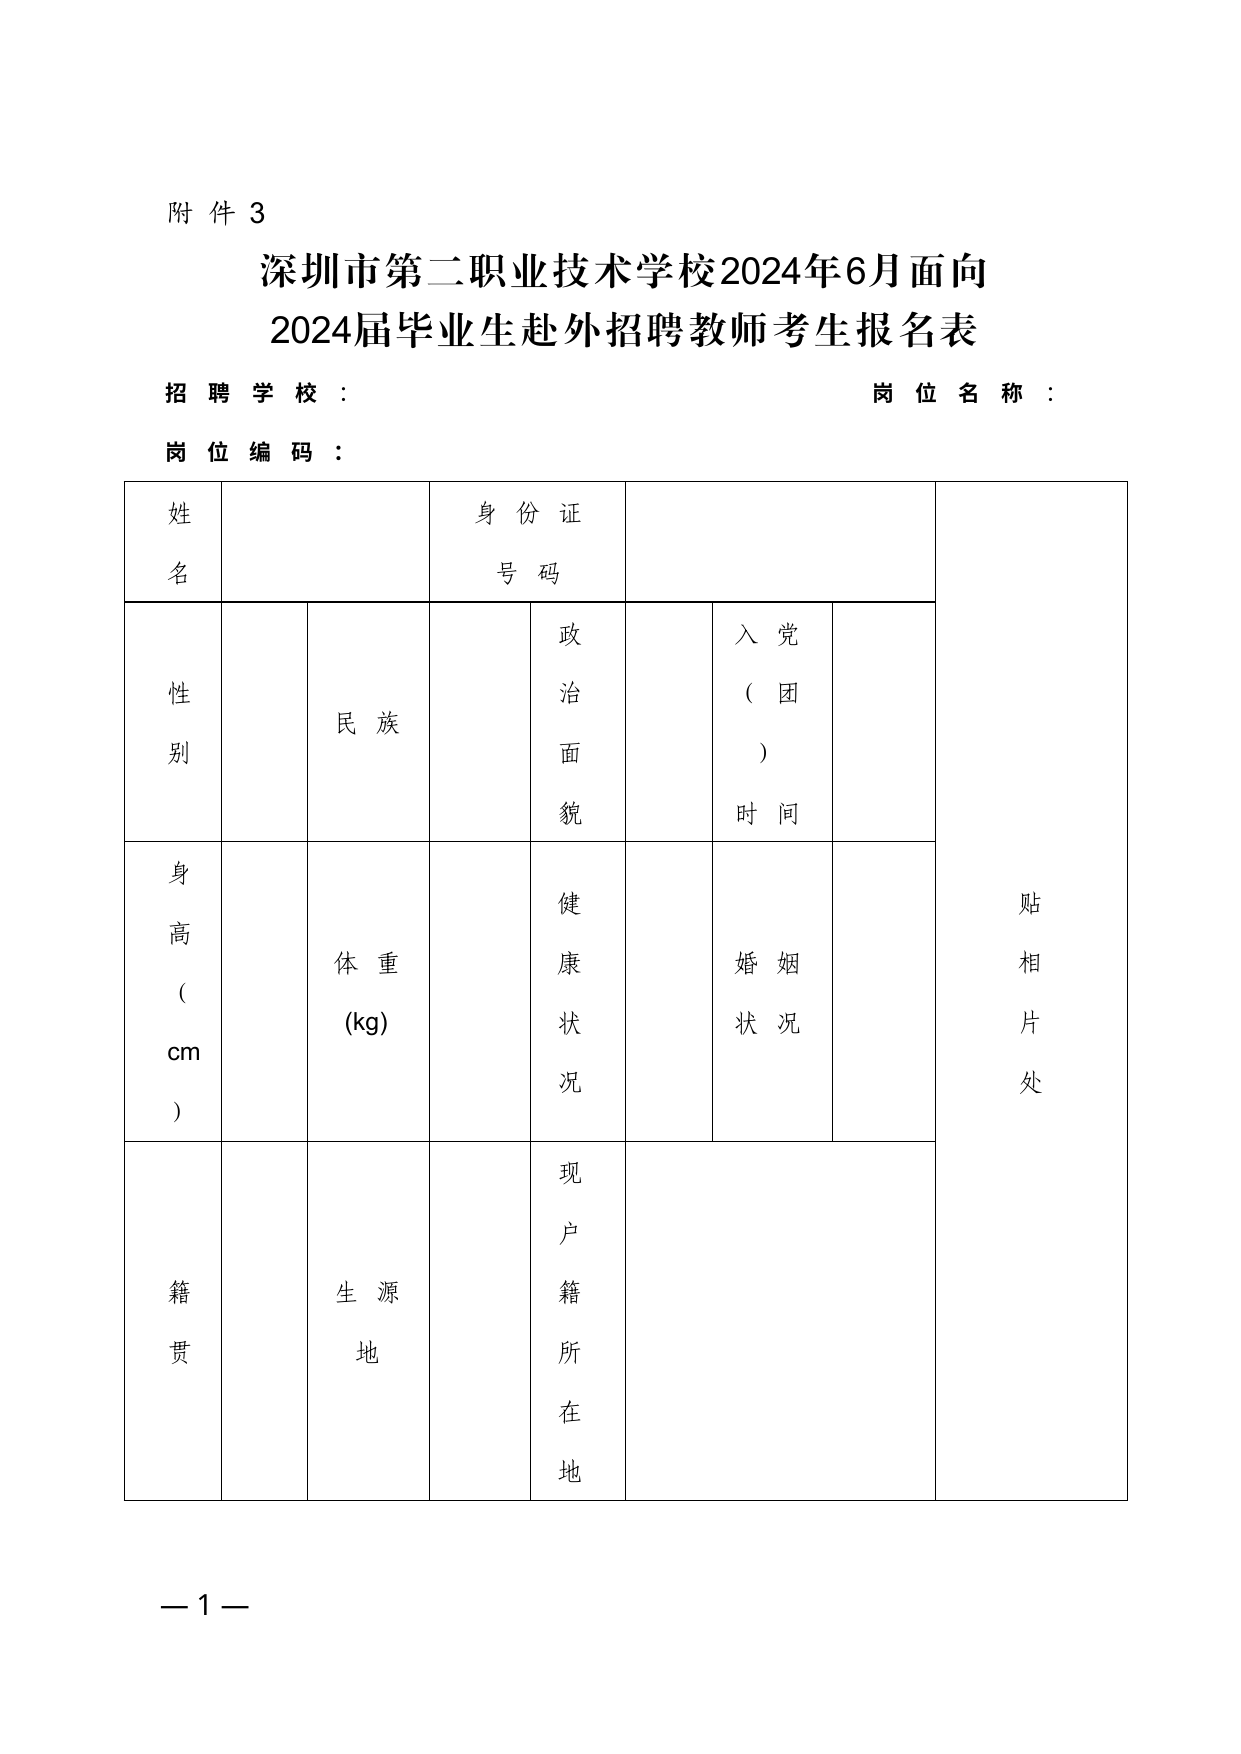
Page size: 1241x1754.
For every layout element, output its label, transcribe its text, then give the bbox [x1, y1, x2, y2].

text 2024届毕业生赴外招聘教师考生报名表 [165, 302, 1087, 362]
table_cell 政治 面貌 [531, 603, 625, 841]
table_cell 体重 (kg) [308, 842, 429, 1141]
table_cell [626, 603, 712, 841]
table_cell 性别 [125, 603, 221, 841]
table_cell [430, 603, 530, 841]
table_cell [222, 603, 307, 841]
table_cell 健康 状况 [531, 842, 625, 1141]
text 深圳市第二职业技术学校2024年6月面向 [165, 242, 1087, 302]
table_cell 现户籍 所在地 [531, 1142, 625, 1500]
table_header 身份证号码 [430, 482, 625, 601]
table_cell 籍贯 [125, 1142, 221, 1500]
table_cell 入党（团） 时间 [713, 603, 832, 841]
table_cell [833, 842, 935, 1141]
table_header [626, 482, 935, 601]
text 招聘学校： 岗位名称： 岗位编码： [165, 362, 1087, 481]
table_cell [626, 842, 712, 1141]
table_cell [833, 603, 935, 841]
table_cell [430, 1142, 530, 1500]
table_header 贴 相 片 处 [936, 482, 1127, 1500]
table_cell 身高 （cm） [125, 842, 221, 1141]
table_cell 民族 [308, 603, 429, 841]
table_cell [626, 1142, 935, 1500]
text 附件3 [165, 183, 1087, 242]
table_header [222, 482, 429, 601]
table_cell [222, 1142, 307, 1500]
table_header 姓名 [125, 482, 221, 601]
table_cell [430, 842, 530, 1141]
table_cell 生源地 [308, 1142, 429, 1500]
table_cell [222, 842, 307, 1141]
table_cell 婚姻 状况 [713, 842, 832, 1141]
